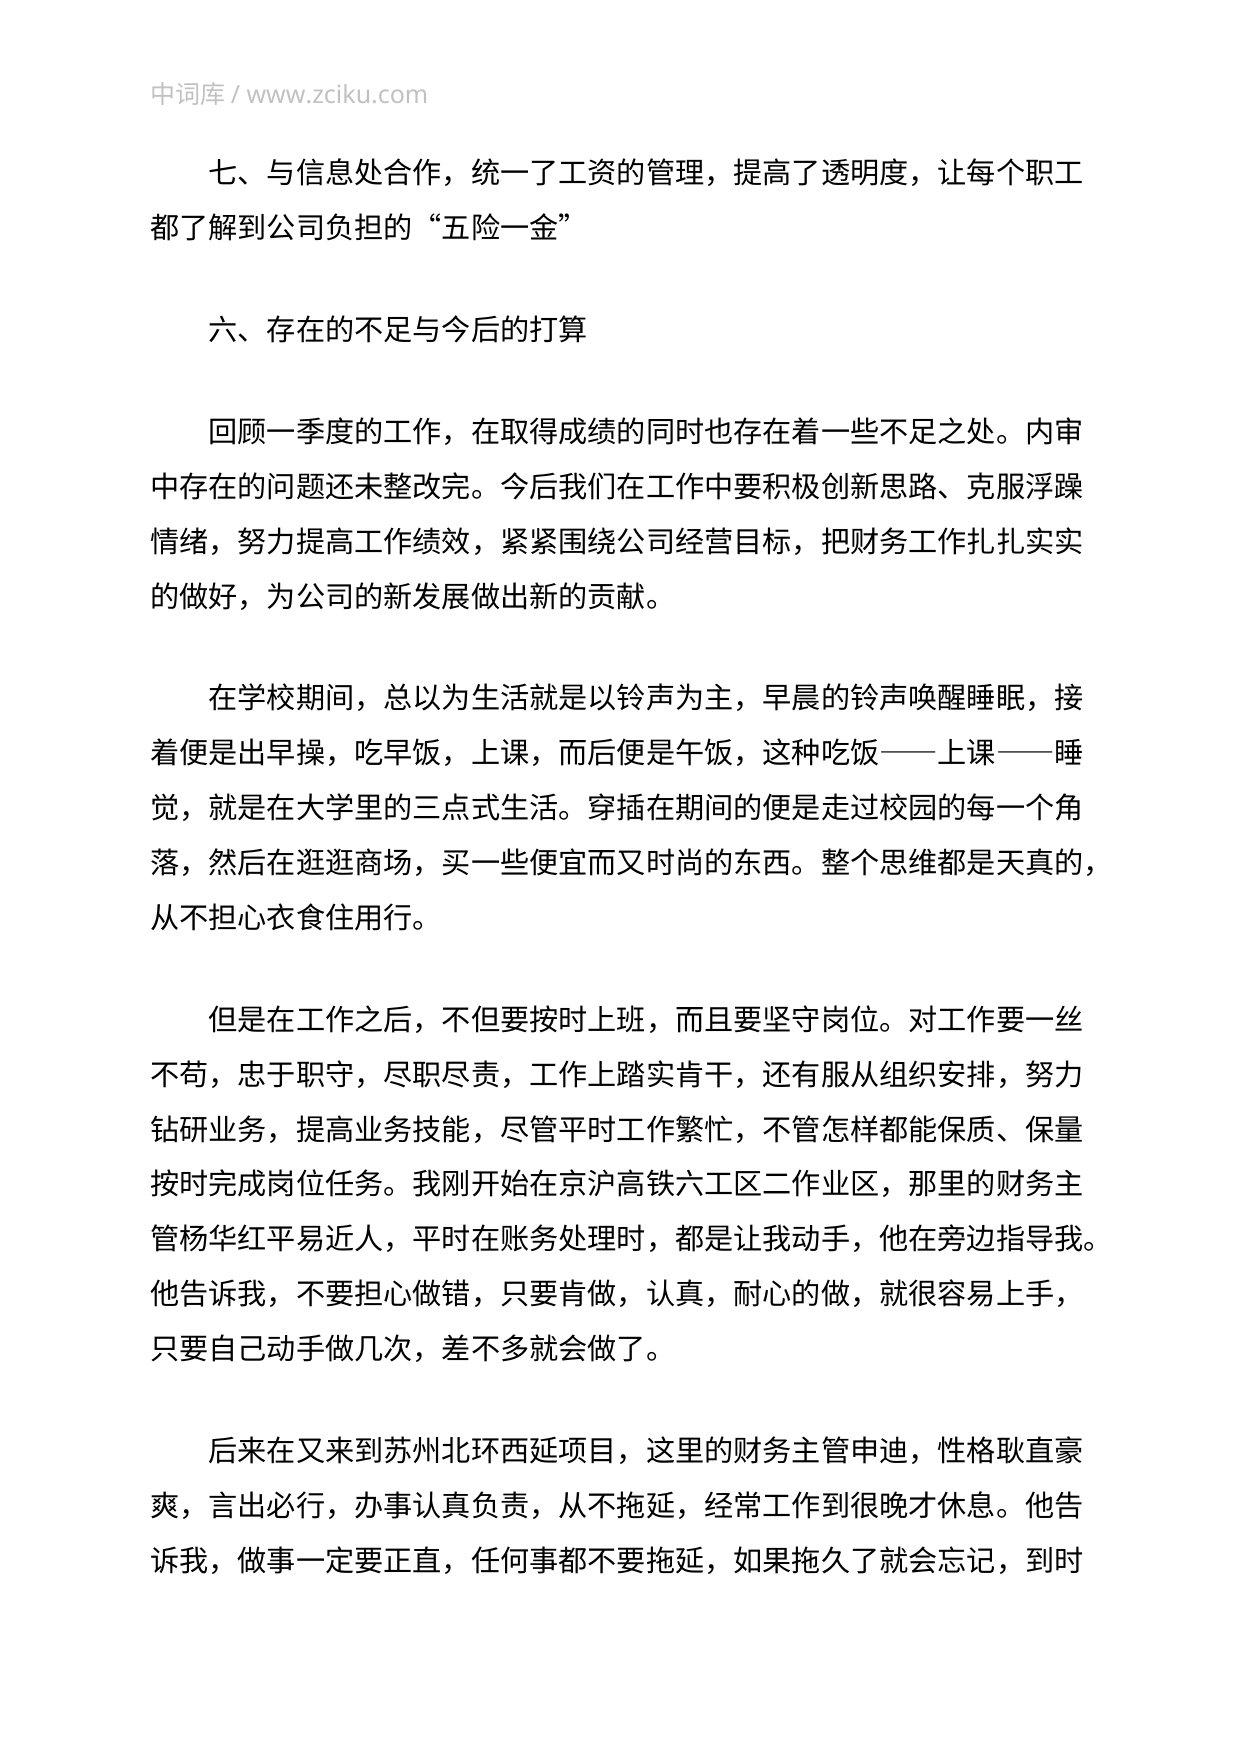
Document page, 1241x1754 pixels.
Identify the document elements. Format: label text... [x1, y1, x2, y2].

text 在学校期间，总以为生活就是以铃声为主，早晨的铃声唤醒睡眠，接着便是出早操，吃早饭，上课，而后便是午饭，这种吃饭——上课——睡觉，就是在大学里的三点式生活。穿插在期间的便是走过校园的每一个角落，然后在逛逛商场，买一些便宜而又时尚的东西。整个思维都是天真的，从不担心衣食住用行。 [150, 675, 1090, 937]
text 六、存在的不足与今后的打算 [150, 307, 1090, 349]
text 回顾一季度的工作，在取得成绩的同时也存在着一些不足之处。内审中存在的问题还未整改完。今后我们在工作中要积极创新思路、克服浮躁情绪，努力提高工作绩效，紧紧围绕公司经营目标，把财务工作扎扎实实的做好，为公司的新发展做出新的贡献。 [150, 408, 1090, 615]
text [150, 1427, 1090, 1579]
text 七、与信息处合作，统一了工资的管理，提高了透明度，让每个职工都了解到公司负担的“五险一金” [150, 150, 1090, 247]
text 但是在工作之后，不但要按时上班，而且要坚守岗位。对工作要一丝不苟，忠于职守，尽职尽责，工作上踏实肯干，还有服从组织安排，努力钻研业务，提高业务技能，尽管平时工作繁忙，不管怎样都能保质、保量按时完成岗位任务。我刚开始在京沪高铁六工区二作业区，那里的财务主管杨华红平易近人，平时在账务处理时，都是让我动手，他在旁边指导我。他告诉我，不要担心做错，只要肯做，认真，耐心的做，就很容易上手，只要自己动手做几次，差不多就会做了。 [150, 996, 1090, 1368]
